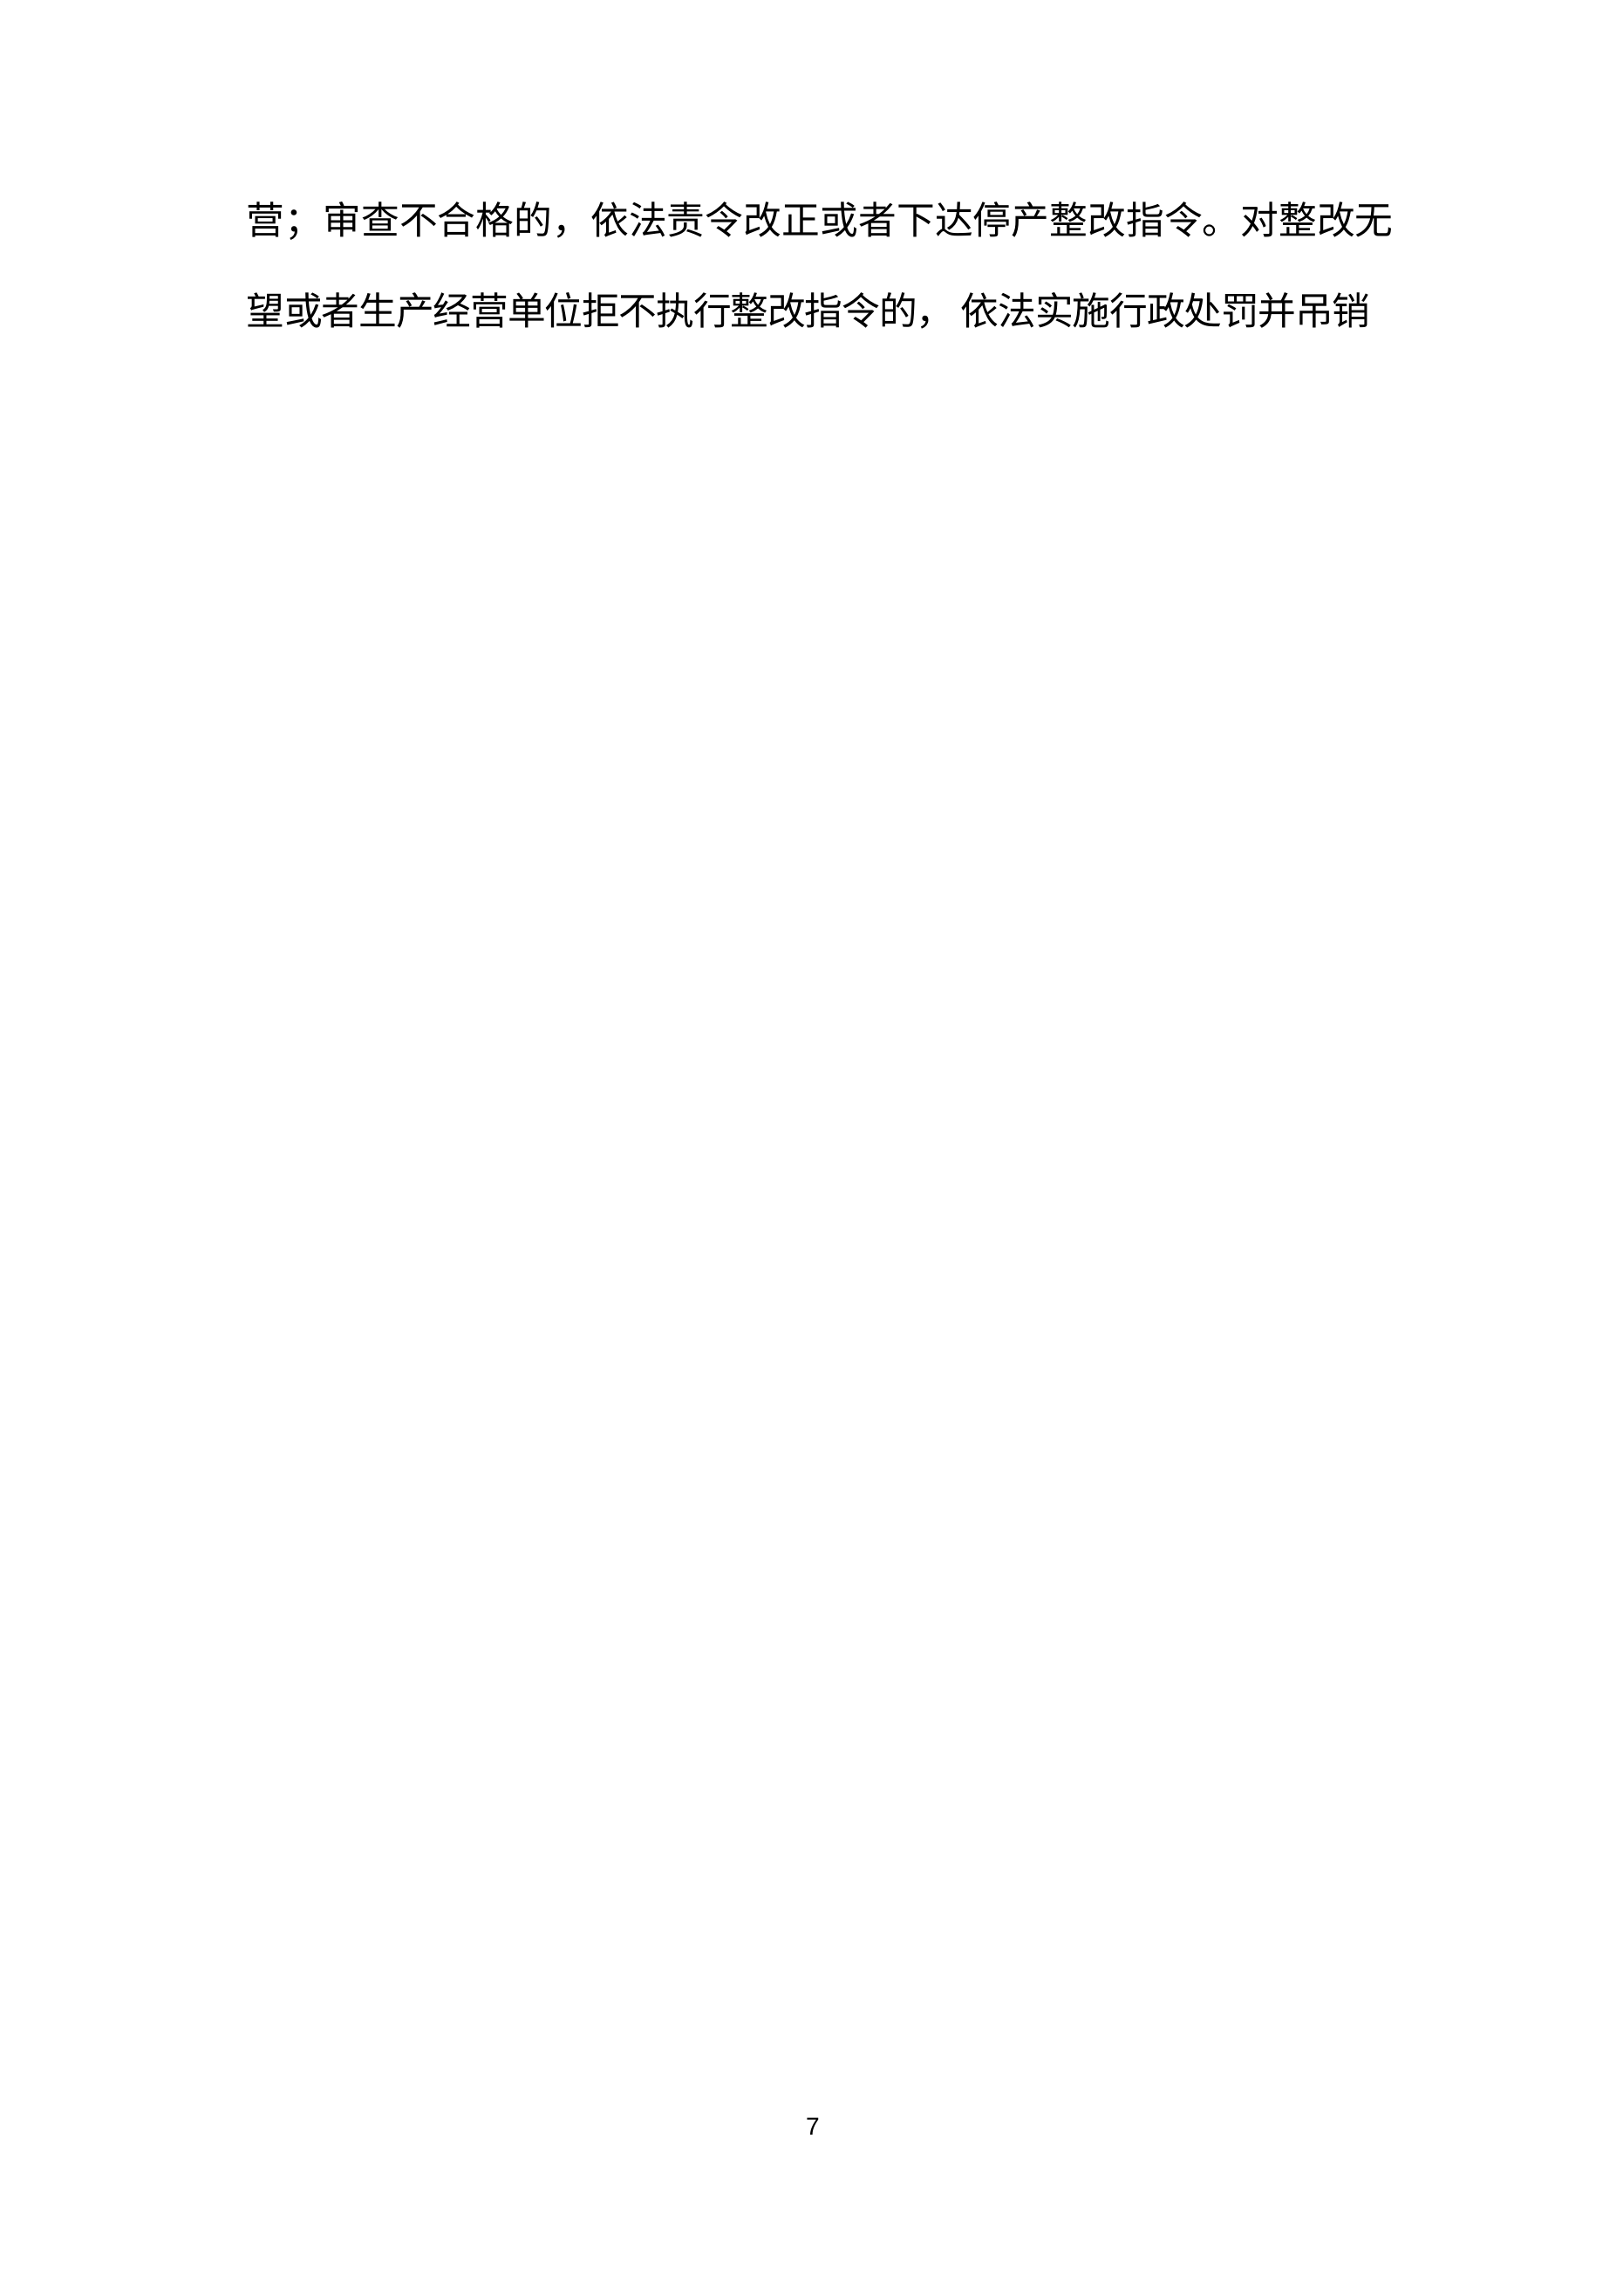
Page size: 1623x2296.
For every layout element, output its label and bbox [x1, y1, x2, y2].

text [246, 189, 1394, 336]
